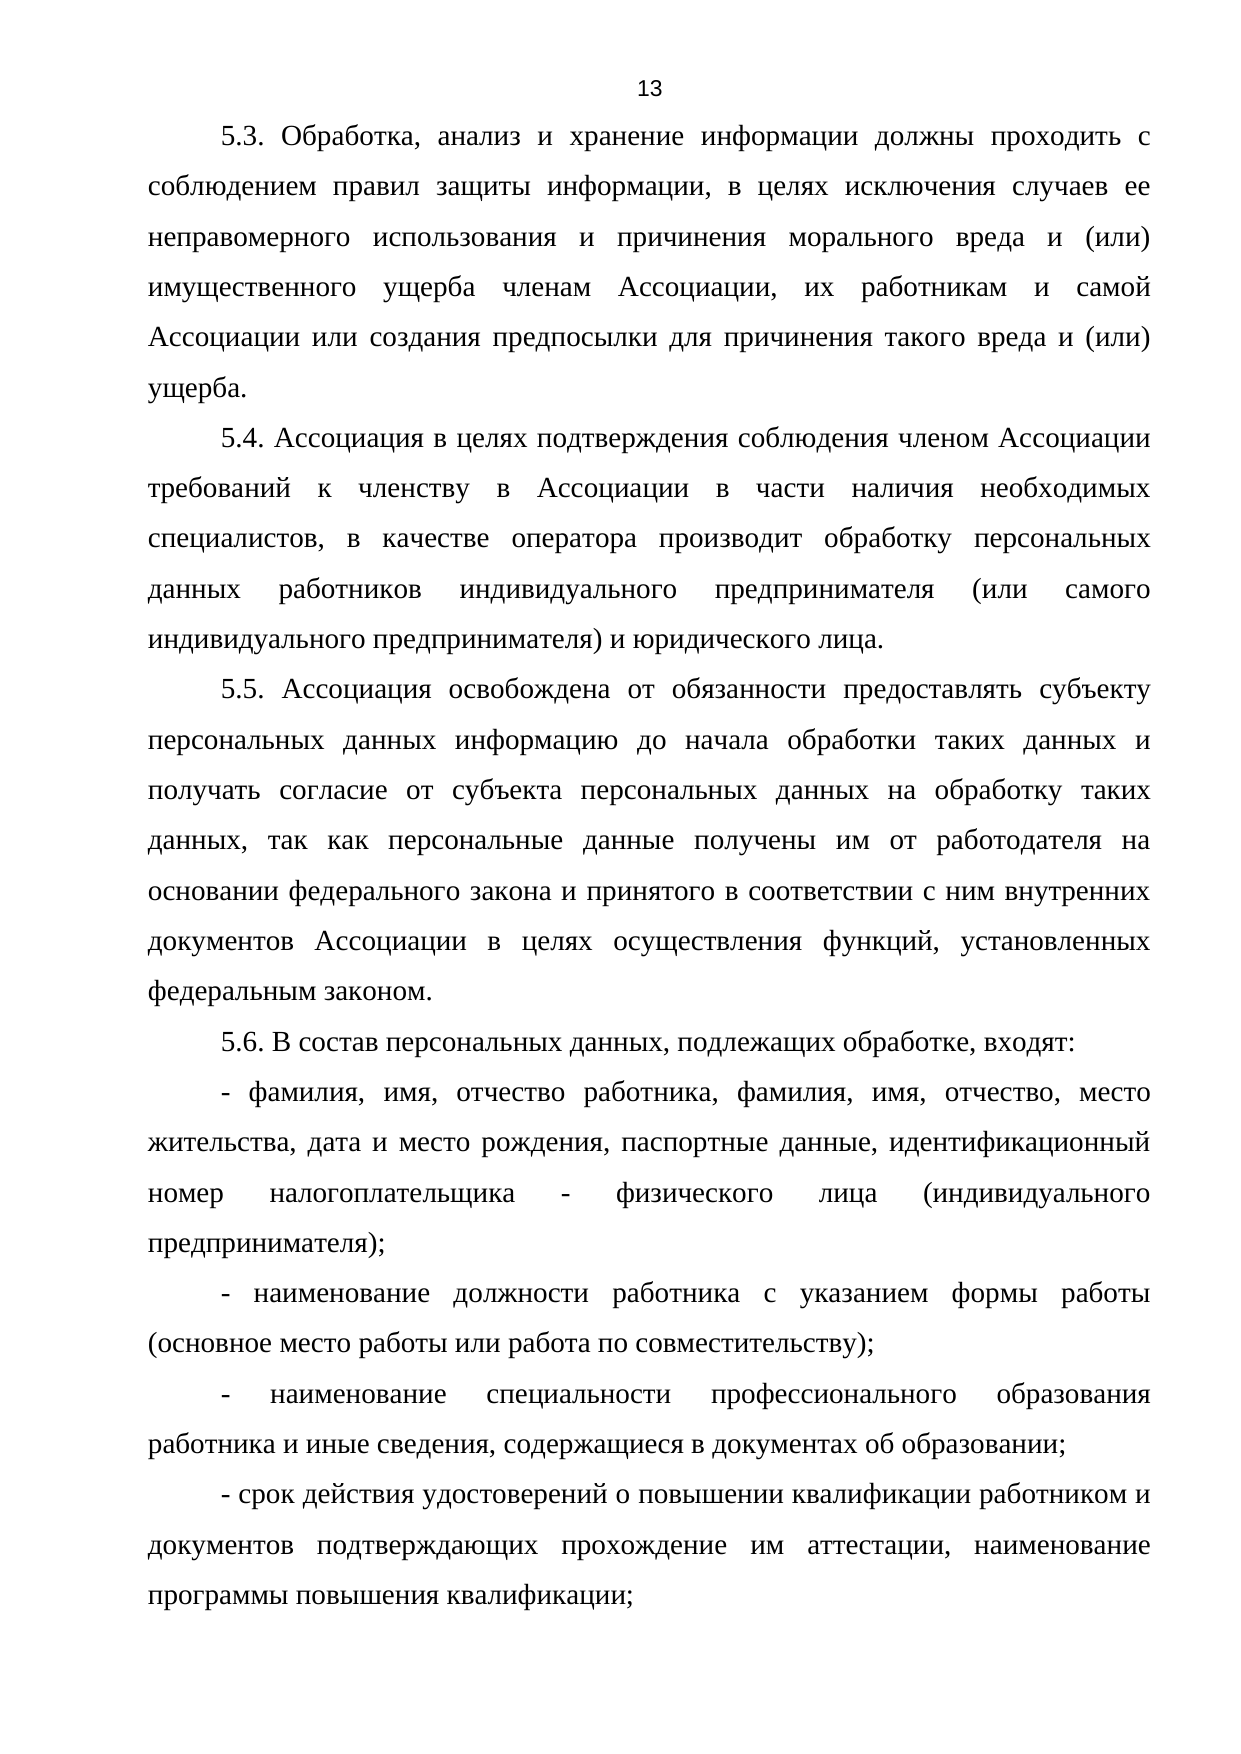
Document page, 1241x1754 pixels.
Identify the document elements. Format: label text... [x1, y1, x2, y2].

text 5.4. Ассоциация в целях подтверждения соблюдения членом Ассоциации требований к членству в Ассоциации в части наличия необходимых специалистов, в качестве оператора производит обработку персональных данных работников индивидуального предпринимателя (или самого индивидуального предпринимателя) и юридического лица. [148, 420, 1152, 655]
text - срок действия удостоверений о повышении квалификации работником и документов подтверждающих прохождение им аттестации, наименование программы повышения квалификации; [148, 1477, 1152, 1611]
text - фамилия, имя, отчество работника, фамилия, имя, отчество, место жительства, дата и место рождения, паспортные данные, идентификационный номер налогоплательщика - физического лица (индивидуального предпринимателя); [148, 1074, 1152, 1258]
text 5.5. Ассоциация освобождена от обязанности предоставлять субъекту персональных данных информацию до начала обработки таких данных и получать согласие от субъекта персональных данных на обработку таких данных, так как персональные данные получены им от работодателя на основании федерального закона и принятого в соответствии с ним внутренних документов Ассоциации в целях осуществления функций, установленных федеральным законом. [148, 672, 1152, 1007]
text - наименование должности работника с указанием формы работы (основное место работы или работа по совместительству); [148, 1275, 1152, 1359]
text - наименование специальности профессионального образования работника и иные сведения, содержащиеся в документах об образовании; [148, 1376, 1152, 1460]
text 5.6. В состав персональных данных, подлежащих обработке, входят: [148, 1024, 1152, 1057]
text 5.3. Обработка, анализ и хранение информации должны проходить с соблюдением правил защиты информации, в целях исключения случаев ее неправомерного использования и причинения морального вреда и (или) имущественного ущерба членам Ассоциации, их работникам и самой Ассоциации или создания предпосылки для причинения такого вреда и (или) ущерба. [148, 118, 1152, 403]
